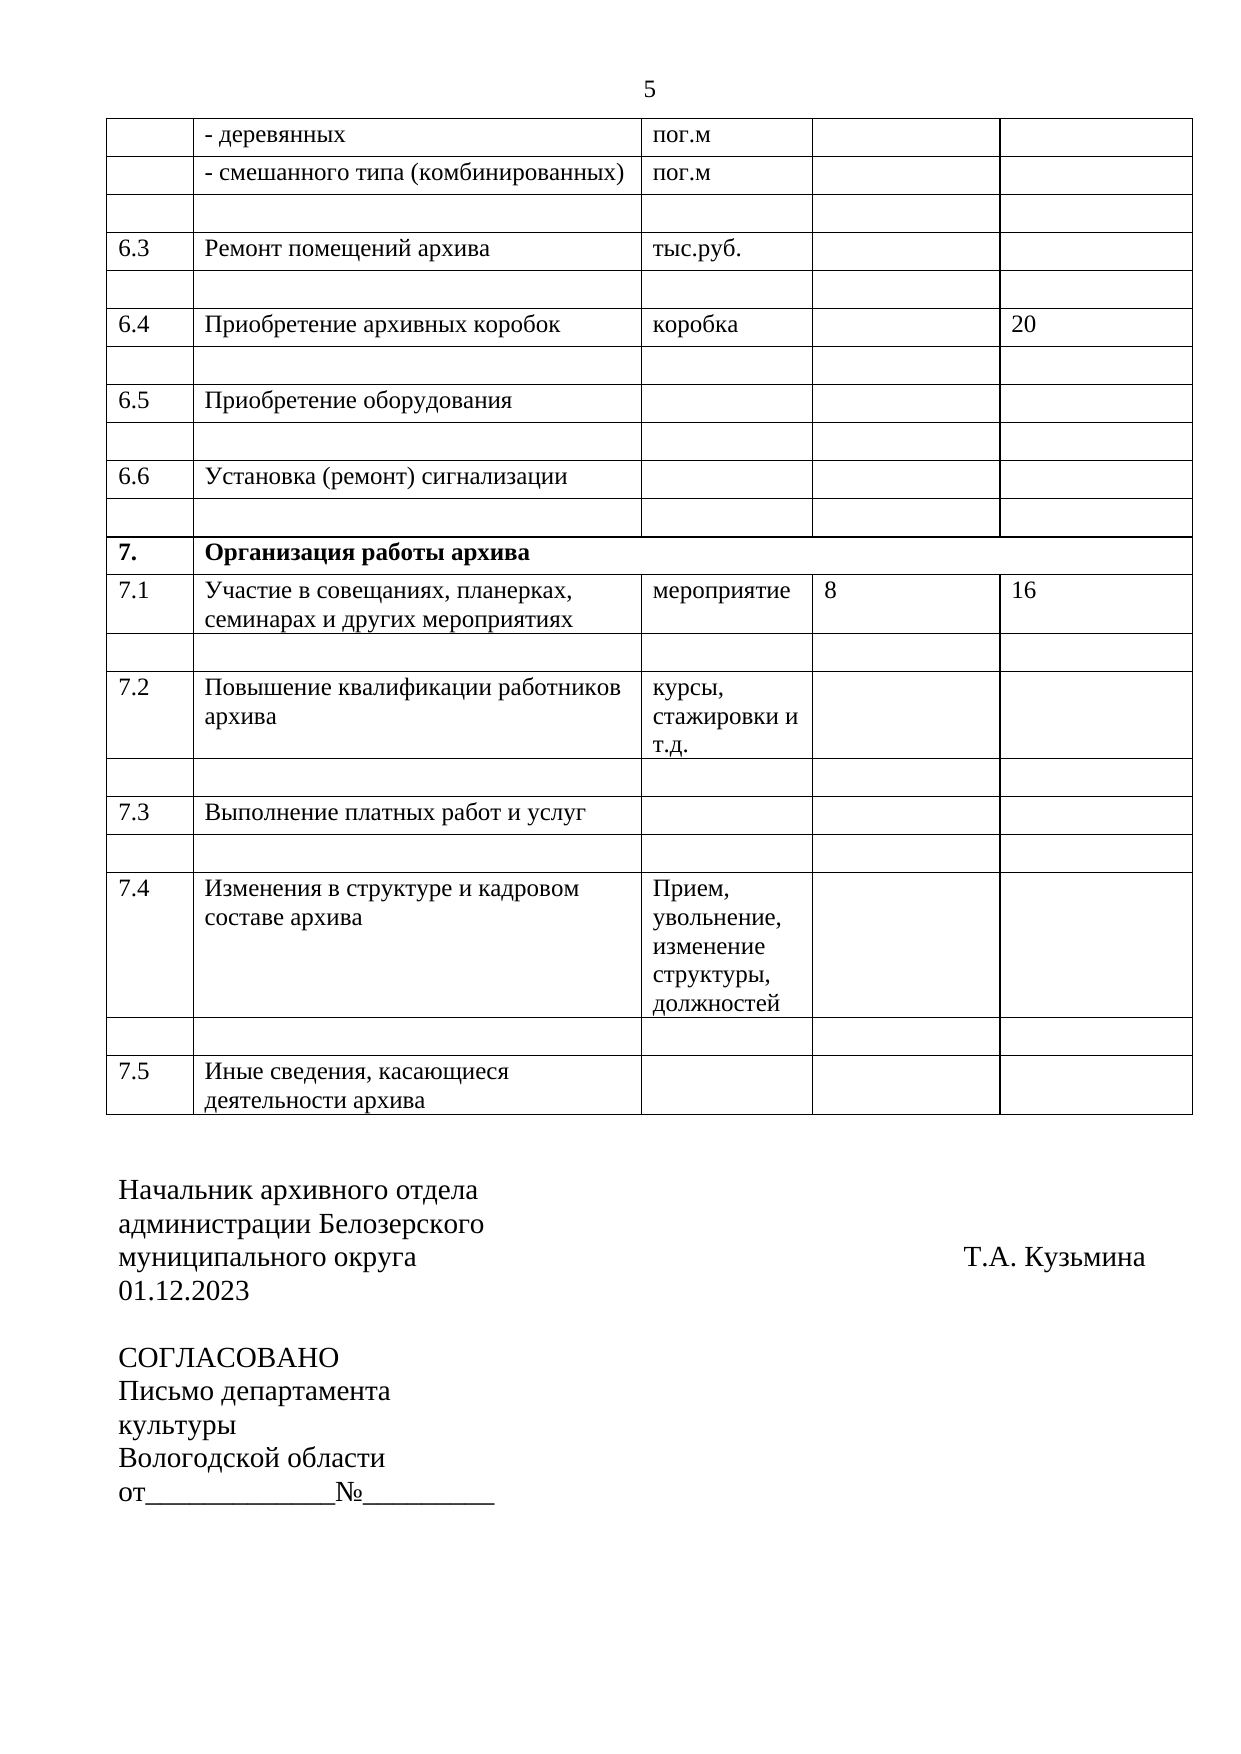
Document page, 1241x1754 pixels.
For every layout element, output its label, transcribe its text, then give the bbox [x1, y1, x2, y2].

table_cell [1001, 157, 1192, 194]
table_cell Организация работы архива [194, 538, 1192, 574]
table_cell [813, 195, 999, 232]
table_cell [1001, 634, 1192, 671]
table_cell [1001, 672, 1192, 758]
table_cell пог.м [642, 119, 812, 156]
table_cell [107, 1018, 193, 1055]
text Начальник архивного отдела [118, 1172, 1181, 1206]
table_cell [1001, 1056, 1192, 1114]
table_cell [813, 347, 999, 384]
table_cell [107, 634, 193, 671]
table_cell [1001, 797, 1192, 834]
table_cell 6.5 [107, 385, 193, 422]
table_cell [813, 423, 999, 460]
table_cell [1001, 233, 1192, 270]
table_cell [1001, 873, 1192, 1017]
table_cell [1001, 119, 1192, 156]
table_cell [813, 835, 999, 872]
table_cell [642, 835, 812, 872]
table_cell 7.5 [107, 1056, 193, 1114]
table_cell [1001, 759, 1192, 796]
table_cell [813, 759, 999, 796]
text Вологодской области [118, 1441, 1181, 1474]
table_cell [642, 423, 812, 460]
table_cell [1001, 835, 1192, 872]
table_cell [642, 499, 812, 536]
table_cell тыс.руб. [642, 233, 812, 270]
table_cell [1001, 347, 1192, 384]
table_cell [107, 835, 193, 872]
text культуры [118, 1407, 1181, 1441]
table_cell [1001, 423, 1192, 460]
table_cell Приобретение архивных коробок [194, 309, 641, 346]
table_cell [194, 499, 641, 536]
table_cell [107, 195, 193, 232]
table_cell Повышение квалификации работников архива [194, 672, 641, 758]
table_cell [813, 634, 999, 671]
table_cell Изменения в структуре и кадровом составе архива [194, 873, 641, 1017]
table_cell курсы, стажировки и т.д. [642, 672, 812, 758]
table_cell 6.6 [107, 461, 193, 498]
table_cell Ремонт помещений архива [194, 233, 641, 270]
table_cell Прием, увольнение, изменение структуры, должностей [642, 873, 812, 1017]
table_cell Участие в совещаниях, планерках, семинарах и других мероприятиях [194, 575, 641, 633]
table_cell [1001, 499, 1192, 536]
table_cell пог.м [642, 157, 812, 194]
table_cell [642, 347, 812, 384]
table_cell 6.4 [107, 309, 193, 346]
table_cell 7.1 [107, 575, 193, 633]
table_cell 7.2 [107, 672, 193, 758]
table_cell [642, 461, 812, 498]
table_cell [813, 271, 999, 308]
table_cell 7.3 [107, 797, 193, 834]
table_cell [642, 385, 812, 422]
table_cell [642, 797, 812, 834]
table_cell [813, 309, 999, 346]
table_cell [642, 634, 812, 671]
text администрации Белозерского [118, 1206, 1181, 1239]
text 01.12.2023 [118, 1273, 1181, 1306]
table_cell Приобретение оборудования [194, 385, 641, 422]
table_cell [107, 119, 193, 156]
table_cell мероприятие [642, 575, 812, 633]
table_cell [107, 271, 193, 308]
table_cell [1001, 195, 1192, 232]
table_cell [813, 1056, 999, 1114]
table_cell 8 [813, 575, 999, 633]
table_cell [642, 759, 812, 796]
table_cell [107, 499, 193, 536]
table_cell Иные сведения, касающиеся деятельности архива [194, 1056, 641, 1114]
table_cell [642, 1018, 812, 1055]
table_cell [1001, 271, 1192, 308]
table_cell [1001, 461, 1192, 498]
table_cell [194, 271, 641, 308]
table_cell [194, 423, 641, 460]
table_cell [813, 499, 999, 536]
table_cell [642, 271, 812, 308]
table_cell 20 [1001, 309, 1192, 346]
table_cell - смешанного типа (комбинированных) [194, 157, 641, 194]
table_cell [194, 634, 641, 671]
table_cell [107, 423, 193, 460]
table_cell [813, 385, 999, 422]
table_cell [813, 797, 999, 834]
table_cell [813, 873, 999, 1017]
table_cell Установка (ремонт) сигнализации [194, 461, 641, 498]
table_cell 7. [107, 538, 193, 574]
table_cell [813, 461, 999, 498]
table_cell [107, 347, 193, 384]
table_cell [642, 195, 812, 232]
table_cell [194, 195, 641, 232]
table_cell [642, 1056, 812, 1114]
table_cell [107, 759, 193, 796]
table_cell [194, 1018, 641, 1055]
table_cell 16 [1001, 575, 1192, 633]
table_cell [1001, 1018, 1192, 1055]
table_cell [813, 1018, 999, 1055]
table_cell 7.4 [107, 873, 193, 1017]
table_cell [107, 157, 193, 194]
text от_____________№_________ [118, 1474, 1181, 1508]
table_cell [813, 233, 999, 270]
text Письмо департамента [118, 1373, 1181, 1407]
table_cell [813, 119, 999, 156]
table_cell [194, 759, 641, 796]
table_cell [194, 347, 641, 384]
table_cell [194, 835, 641, 872]
table_cell [1001, 385, 1192, 422]
text муниципального округа Т.А. Кузьмина [118, 1239, 1181, 1273]
table_cell - деревянных [194, 119, 641, 156]
table_cell [813, 157, 999, 194]
table_cell [813, 672, 999, 758]
table_cell коробка [642, 309, 812, 346]
table_cell 6.3 [107, 233, 193, 270]
text СОГЛАСОВАНО [118, 1340, 1181, 1373]
table_cell Выполнение платных работ и услуг [194, 797, 641, 834]
